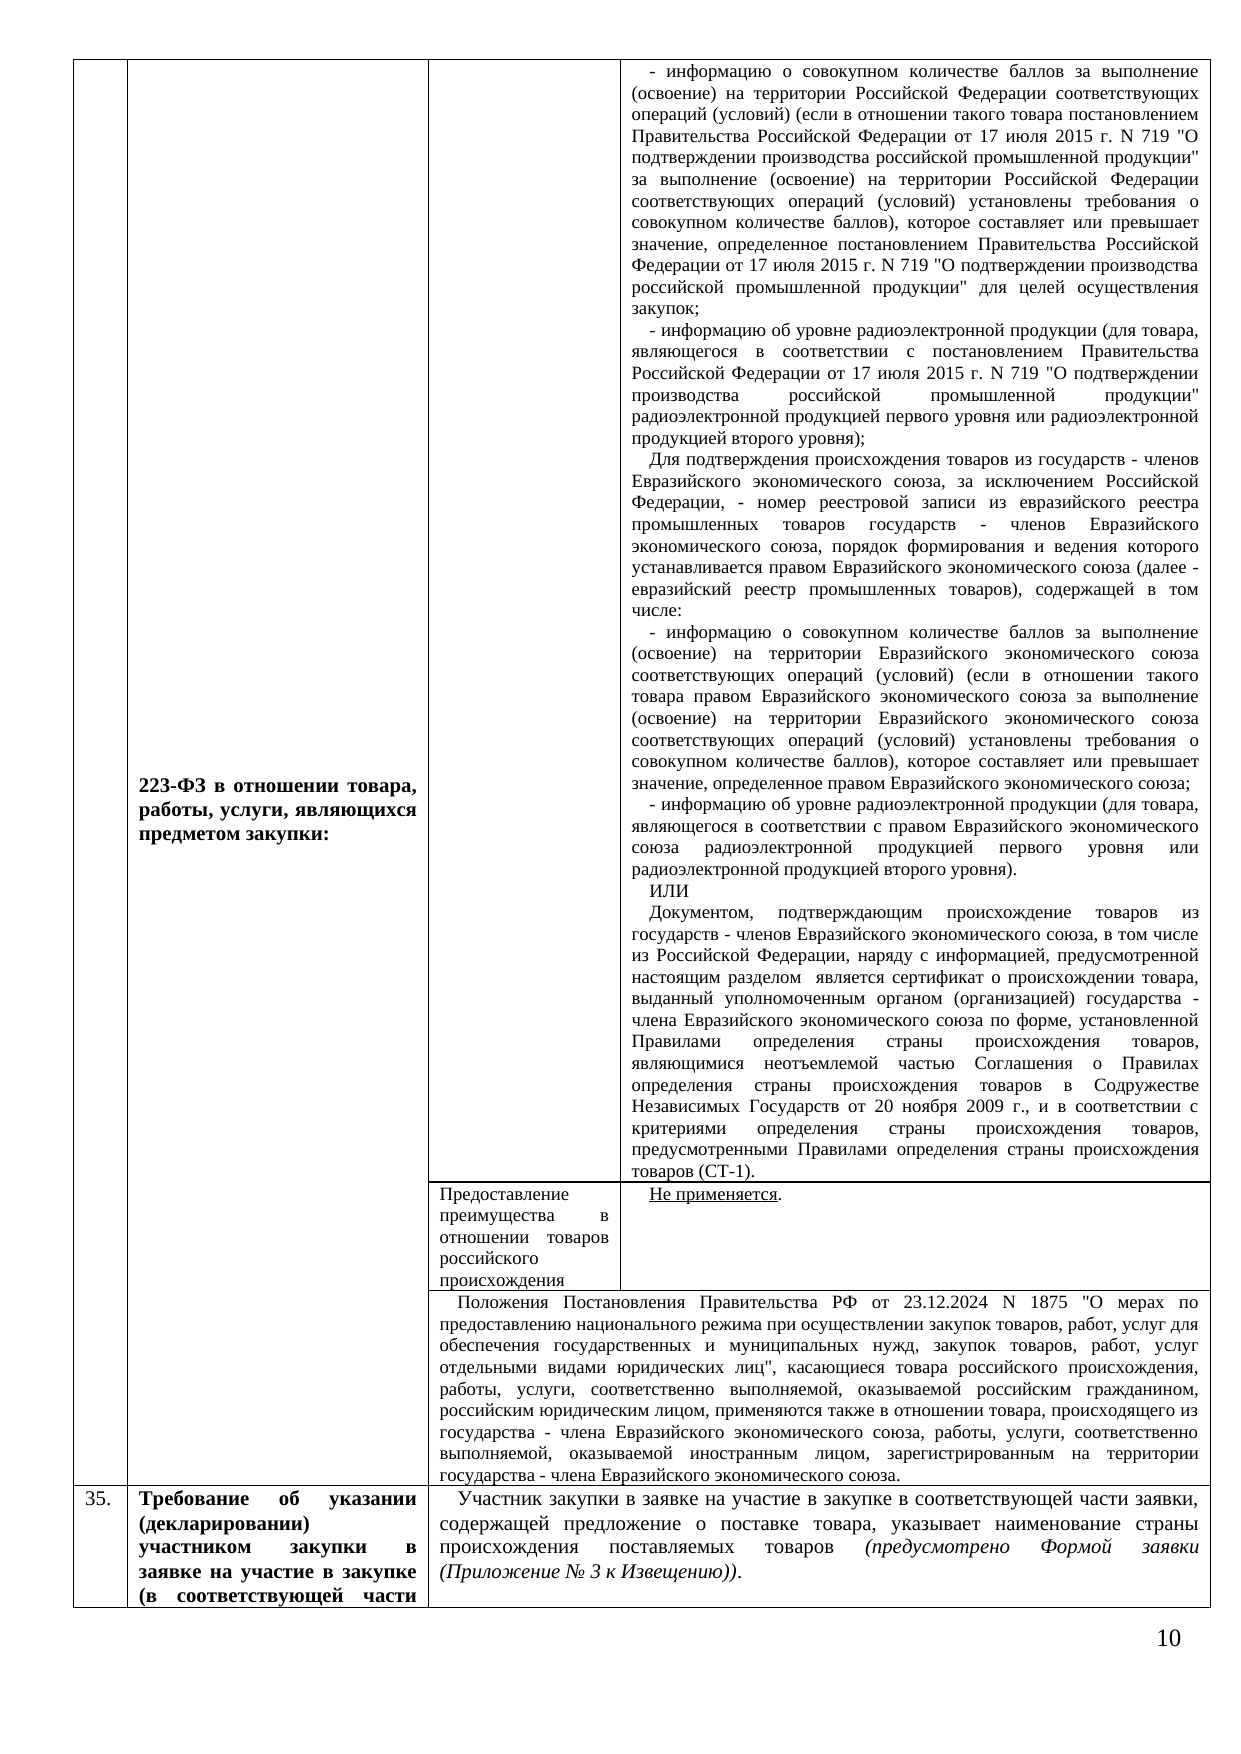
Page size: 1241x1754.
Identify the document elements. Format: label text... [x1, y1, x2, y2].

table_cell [429, 60, 620, 1181]
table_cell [621, 60, 1210, 1181]
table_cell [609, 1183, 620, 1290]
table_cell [128, 1486, 428, 1607]
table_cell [429, 1486, 1210, 1607]
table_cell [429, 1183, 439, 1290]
table_cell 35. [74, 1486, 127, 1607]
table_cell Положения Постановления Правительства РФ от 23.12.2024 N 1875 "О мерах по предоставлению национального режима при осуществлении закупок товаров, работ, услуг для обеспечения государственных и муниципальных нужд, закупок товаров, работ, услуг отдельными видами юридических лиц", касающиеся товара российского происхождения, работы, услуги, соответственно выполняемой, оказываемой российским гражданином, российским юридическим лицом, применяются также в отношении товара, происходящего из государства - члена Евразийского экономического союза, работы, услуги, соответственно выполняемой, оказываемой иностранным лицом, зарегистрированным на территории государства - члена Евразийского экономического союза. [429, 1291, 1210, 1485]
table_cell Не применяется. [621, 1183, 1210, 1290]
